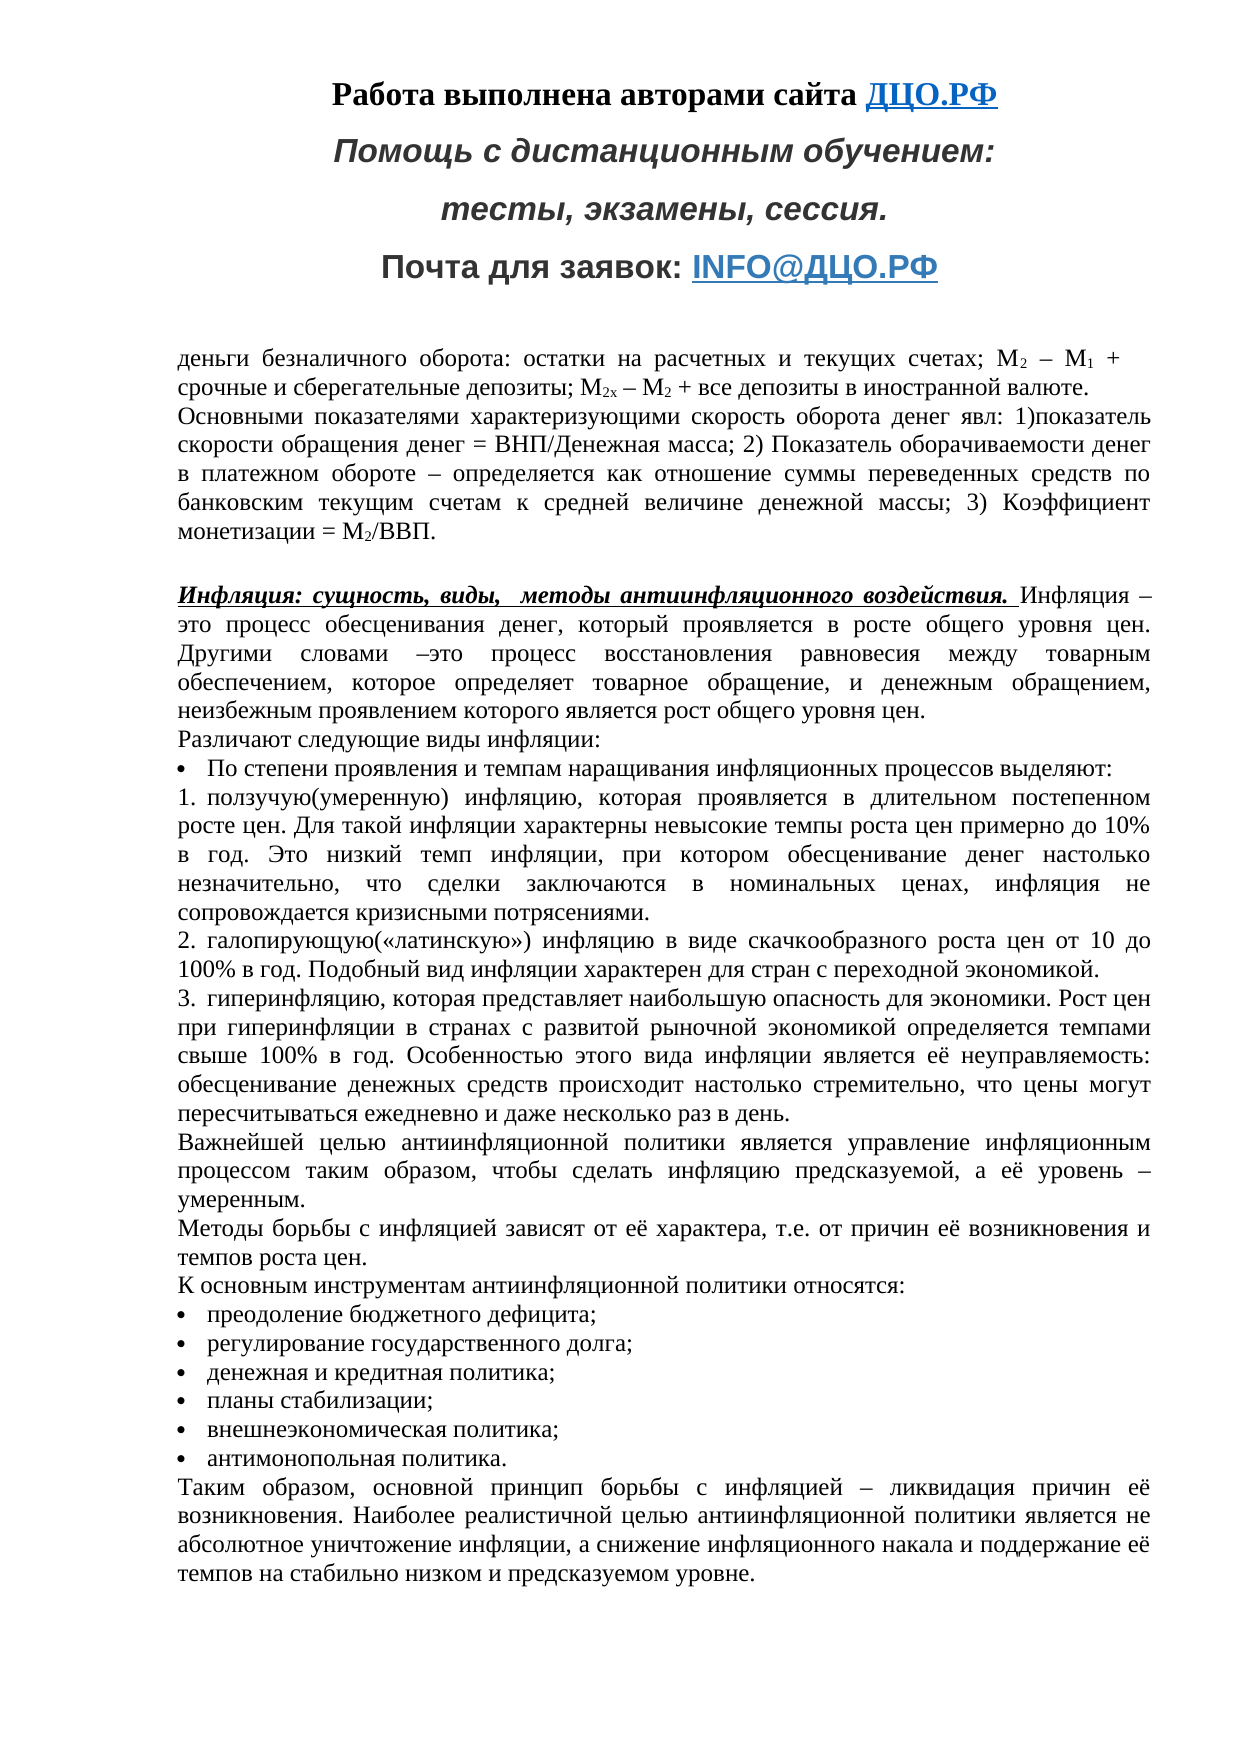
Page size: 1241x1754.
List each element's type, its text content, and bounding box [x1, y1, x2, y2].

list антимонопольная политика. [177, 1443, 1152, 1472]
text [177, 343, 1120, 401]
list По степени проявления и темпам наращивания инфляционных процессов выделяют: [177, 753, 1152, 782]
text Основными показателями характеризующими скорость оборота денег явл: 1)показатель скорости обращения денег = ВНП/Денежная масса; 2) Показатель оборачиваемости денег в платежном обороте – определяется как отношение суммы переведенных средств по банковским текущим счетам к средней величине денежной массы; 3) Коэффициент монетизации = М2/ВВП. [177, 401, 1152, 544]
text Инфляция: сущность, виды, методы антиинфляционного воздействия. Инфляция – это процесс обесценивания денег, который проявляется в росте общего уровня цен. Другими словами –это процесс восстановления равновесия между товарным обеспечением, которое определяет товарное обращение, и денежным обращением, неизбежным проявлением которого является рост общего уровня цен. [177, 581, 1152, 724]
text Методы борьбы с инфляцией зависят от её характера, т.е. от причин её возникновения и темпов роста цен. [177, 1213, 1152, 1271]
list регулирование государственного долга; [177, 1328, 1152, 1357]
list внешнеэкономическая политика; [177, 1414, 1152, 1443]
list галопирующую(«латинскую») инфляцию в виде скачкообразного роста цен от 10 до 100% в год. Подобный вид инфляции характерен для стран с переходной экономикой. [177, 926, 1152, 983]
list преодоление бюджетного дефицита; [177, 1299, 1152, 1328]
list ползучую(умеренную) инфляцию, которая проявляется в длительном постепенном росте цен. Для такой инфляции характерны невысокие темпы роста цен примерно до 10% в год. Это низкий темп инфляции, при котором обесценивание денег настолько незначительно, что сделки заключаются в номинальных ценах, инфляция не сопровождается кризисными потрясениями. [177, 782, 1152, 926]
list денежная и кредитная политика; [177, 1357, 1152, 1386]
text К основным инструментам антиинфляционной политики относятся: [177, 1271, 1152, 1299]
text Различают следующие виды инфляции: [177, 724, 1152, 753]
list гиперинфляцию, которая представляет наибольшую опасность для экономики. Рост цен при гиперинфляции в странах с развитой рыночной экономикой определяется темпами свыше 100% в год. Особенностью этого вида инфляции является её неуправляемость: обесценивание денежных средств происходит настолько стремительно, что цены могут пересчитываться ежедневно и даже несколько раз в день. [177, 983, 1152, 1127]
text Таким образом, основной принцип борьбы с инфляцией – ликвидация причин её возникновения. Наиболее реалистичной целью антиинфляционной политики является не абсолютное уничтожение инфляции, а снижение инфляционного накала и поддержание её темпов на стабильно низком и предсказуемом уровне. [177, 1472, 1152, 1587]
list планы стабилизации; [177, 1386, 1152, 1414]
text Важнейшей целью антиинфляционной политики является управление инфляционным процессом таким образом, чтобы сделать инфляцию предсказуемой, а её уровень – умеренным. [177, 1127, 1152, 1213]
